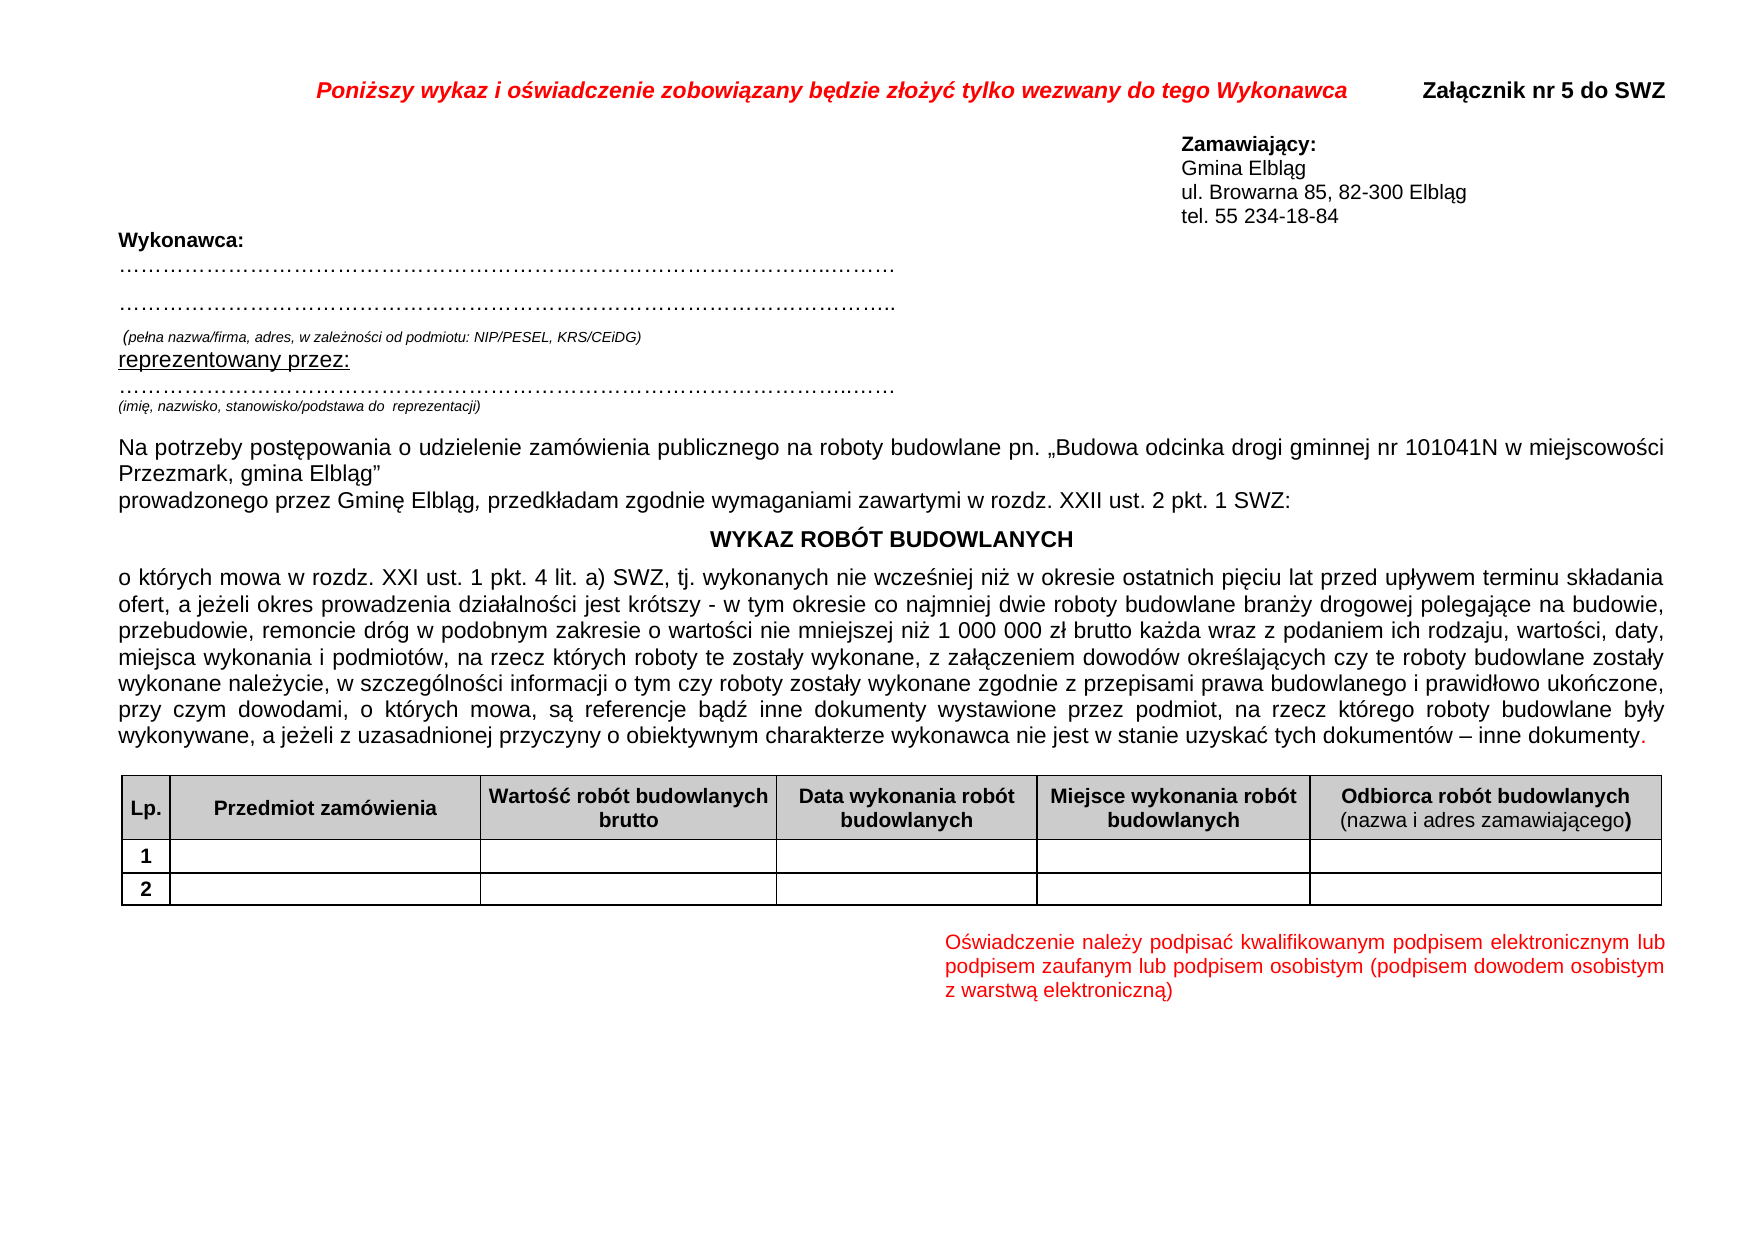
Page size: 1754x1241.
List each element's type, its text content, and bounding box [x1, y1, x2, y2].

table_header Wartość robót budowlanych brutto [481, 776, 776, 839]
table_cell 1 [123, 840, 169, 872]
table_cell [481, 840, 776, 872]
table_cell 2 [123, 874, 169, 904]
text o których mowa w rozdz. XXI ust. 1 pkt. 4 lit. a) SWZ, tj. wykonanych nie wcześniej niż w okresie ostatnich pięciu lat przed upływem terminu składania ofert, a jeżeli okres prowadzenia działalności jest krótszy - w tym okresie co najmniej dwie roboty budowlane branży drogowej polegające na budowie, przebudowie, remoncie dróg w podobnym zakresie o wartości nie mniejszej niż 1 000 000 zł brutto każda wraz z podaniem ich rodzaju, wartości, daty, miejsca wykonania i podmiotów, na rzecz których roboty te zostały wykonane, z załączeniem dowodów określających czy te roboty budowlane zostały wykonane należycie, w szczególności informacji o tym czy roboty zostały wykonane zgodnie z przepisami prawa budowlanego i prawidłowo ukończone, przy czym dowodami, o których mowa, są referencje bądź inne dokumenty wystawione przez podmiot, na rzecz którego roboty budowlane były wykonywane, a jeżeli z uzasadnionej przyczyny o obiektywnym charakterze wykonawca nie jest w stanie uzyskać tych dokumentów – inne dokumenty. [118, 564, 1665, 749]
table_header Data wykonania robót budowlanych [777, 776, 1036, 839]
text reprezentowany przez: [118, 346, 1665, 373]
text Poniższy wykaz i oświadczenie zobowiązany będzie złożyć tylko wezwany do tego Wykonawca Załącznik nr 5 do SWZ [118, 77, 1665, 103]
text ……………………………………………………………………………………..……… [118, 252, 1045, 277]
text (imię, nazwisko, stanowisko/podstawa do reprezentacji) [118, 398, 1045, 415]
text (pełna nazwa/firma, adres, w zależności od podmiotu: NIP/PESEL, KRS/CEiDG) [118, 327, 1045, 346]
text prowadzonego przez Gminę Elbląg, przedkładam zgodnie wymaganiami zawartymi w rozdz. XXII ust. 2 pkt. 1 SWZ: [118, 487, 1665, 513]
table_header Lp. [123, 776, 169, 839]
table_header Przedmiot zamówienia [171, 776, 480, 839]
table_header Miejsce wykonania robót budowlanych [1038, 776, 1309, 839]
table_cell [777, 840, 1036, 872]
table_cell [1038, 874, 1309, 904]
table_header Odbiorca robót budowlanych (nazwa i adres zamawiającego) [1311, 776, 1661, 839]
text Na potrzeby postępowania o udzielenie zamówienia publicznego na roboty budowlane pn. „Budowa odcinka drogi gminnej nr 101041N w miejscowości Przezmark, gmina Elbląg” [118, 434, 1665, 487]
table_cell [1311, 840, 1661, 872]
table_cell [1311, 874, 1661, 904]
table_cell [171, 874, 480, 904]
text tel. 55 234-18-84 [1181, 204, 1665, 228]
text ………………………………………………………………………………………..…… [118, 373, 1045, 398]
text Oświadczenie należy podpisać kwalifikowanym podpisem elektronicznym lub podpisem zaufanym lub podpisem osobistym (podpisem dowodem osobistym z warstwą elektroniczną) [945, 929, 1665, 1001]
text WYKAZ ROBÓT BUDOWLANYCH [118, 526, 1665, 552]
table_cell [777, 874, 1036, 904]
text Gmina Elbląg [1181, 156, 1665, 180]
table_cell [481, 874, 776, 904]
text ul. Browarna 85, 82-300 Elbląg [1181, 180, 1665, 204]
table_cell [1038, 840, 1309, 872]
text …………………………………………………………………………………………….. [118, 289, 1045, 315]
table_cell [171, 840, 480, 872]
text Zamawiający: [1181, 132, 1665, 156]
text Wykonawca: [118, 228, 1665, 252]
